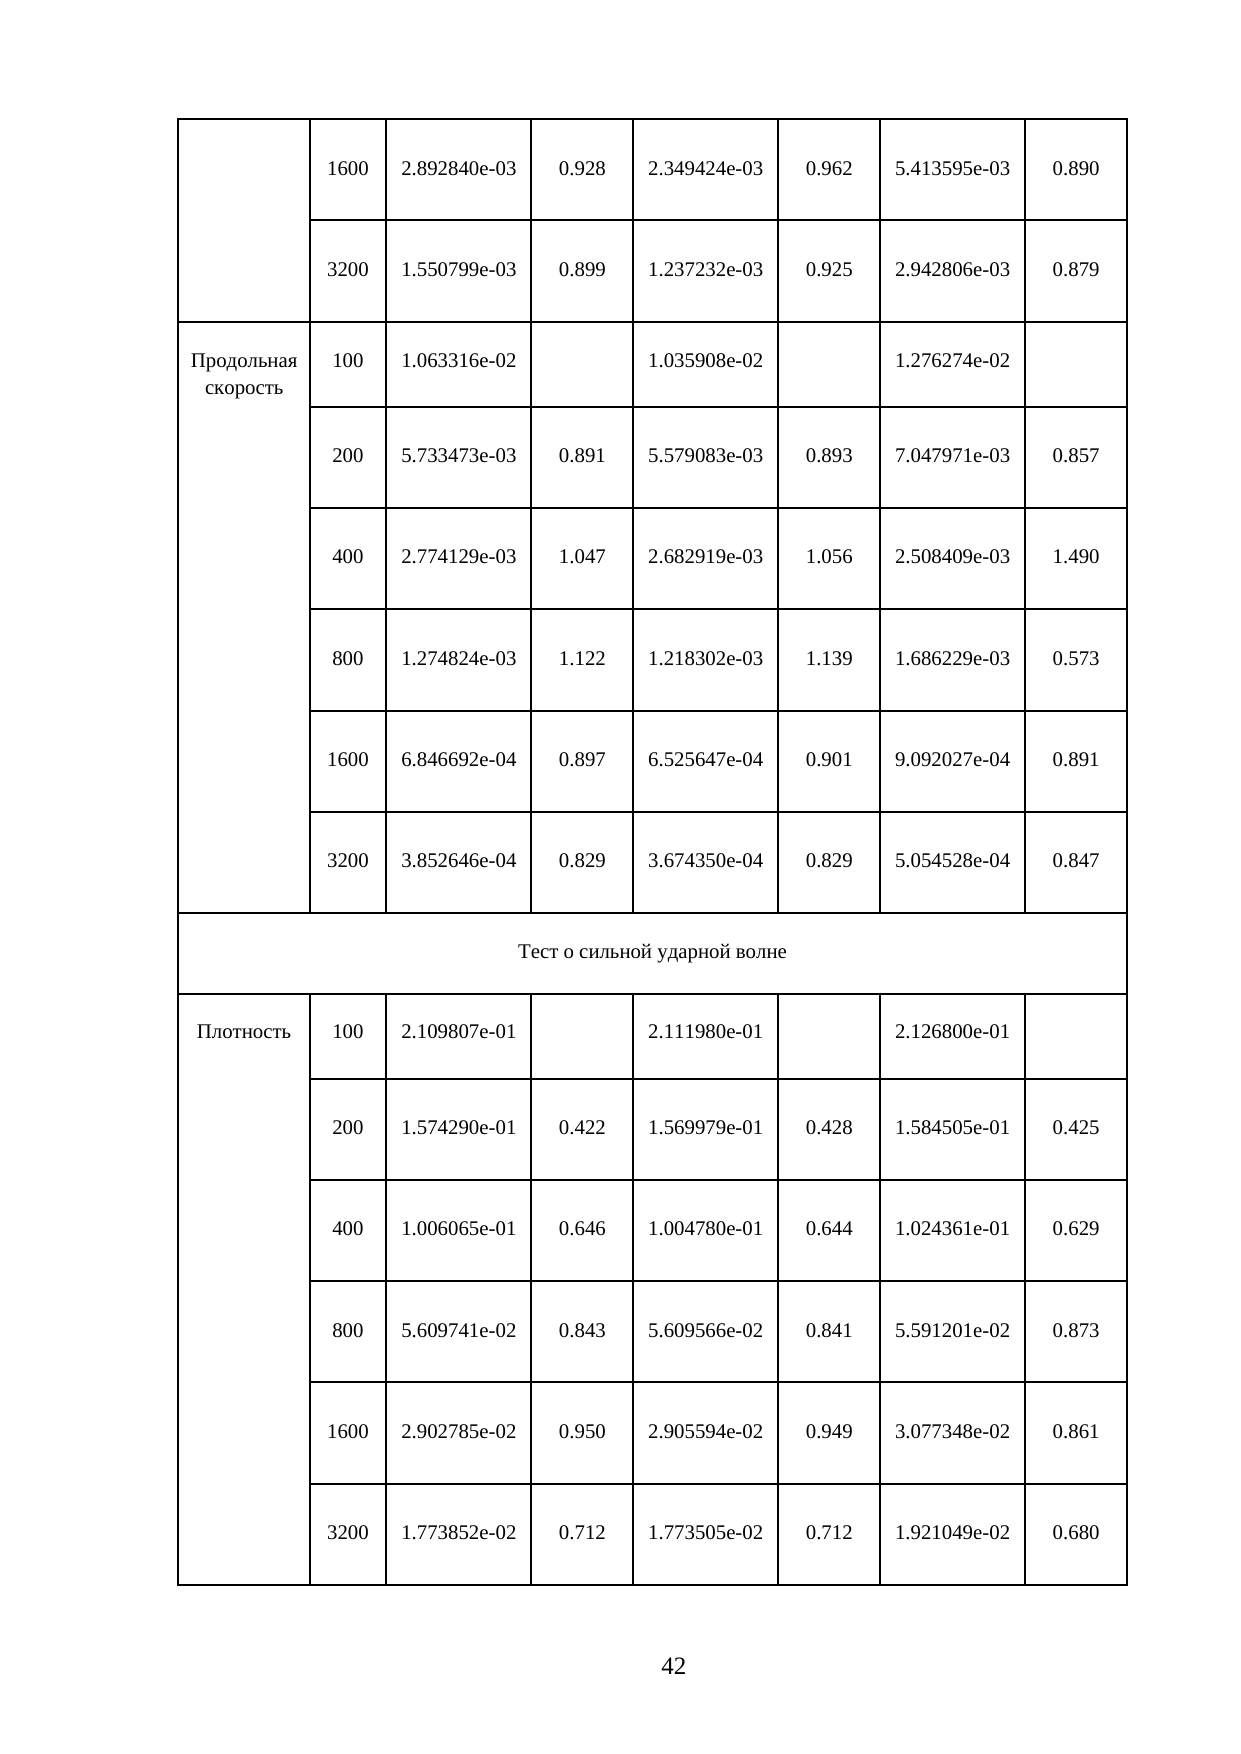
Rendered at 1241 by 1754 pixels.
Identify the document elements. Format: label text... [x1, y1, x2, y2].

table_cell 2.126800e-01 [881, 995, 1024, 1077]
table_cell 1.024361e-01 [881, 1181, 1024, 1280]
table_cell 1.004780e-01 [634, 1181, 777, 1280]
table_cell 3200 [311, 1485, 385, 1584]
table_cell 0.829 [532, 813, 632, 912]
table_cell 1600 [311, 1383, 385, 1482]
table_cell 3.852646e-04 [387, 813, 530, 912]
table_cell 1.035908e-02 [634, 323, 777, 406]
table_cell 6.525647e-04 [634, 712, 777, 811]
table_cell 0.901 [779, 712, 879, 811]
table_cell 2.905594e-02 [634, 1383, 777, 1482]
table_cell 0.873 [1026, 1282, 1126, 1381]
table_cell 0.712 [779, 1485, 879, 1584]
table_cell 2.942806e-03 [881, 221, 1024, 321]
table_cell 0.861 [1026, 1383, 1126, 1482]
table_cell 0.879 [1026, 221, 1126, 321]
table_cell 1.139 [779, 610, 879, 709]
table_cell Тест о сильной ударной волне [179, 914, 1126, 992]
table_cell 0.422 [532, 1080, 632, 1179]
table_cell 400 [311, 509, 385, 608]
table_cell 1.490 [1026, 509, 1126, 608]
table_cell 1.584505e-01 [881, 1080, 1024, 1179]
table_cell 1.047 [532, 509, 632, 608]
table_cell 400 [311, 1181, 385, 1280]
table_cell 2.111980e-01 [634, 995, 777, 1077]
table_cell 0.573 [1026, 610, 1126, 709]
table_cell 1.276274e-02 [881, 323, 1024, 406]
table_cell 0.949 [779, 1383, 879, 1482]
table_cell 0.897 [532, 712, 632, 811]
table_cell 2.682919e-03 [634, 509, 777, 608]
table_cell [532, 323, 632, 406]
table_cell 3.674350e-04 [634, 813, 777, 912]
table_cell 1.237232e-03 [634, 221, 777, 321]
table_cell 1.574290e-01 [387, 1080, 530, 1179]
table_cell 100 [311, 995, 385, 1077]
table_cell 1.056 [779, 509, 879, 608]
table_cell 800 [311, 1282, 385, 1381]
table_cell 0.890 [1026, 120, 1126, 219]
table_cell 200 [311, 408, 385, 507]
table_cell [1026, 995, 1126, 1077]
table_cell 0.925 [779, 221, 879, 321]
table_cell 5.733473e-03 [387, 408, 530, 507]
table_cell 0.899 [532, 221, 632, 321]
table_cell 1600 [311, 120, 385, 219]
table_cell 1.921049e-02 [881, 1485, 1024, 1584]
table_cell 800 [311, 610, 385, 709]
table_cell 2.109807e-01 [387, 995, 530, 1077]
table_cell 5.413595e-03 [881, 120, 1024, 219]
table_cell 0.646 [532, 1181, 632, 1280]
table_cell 0.680 [1026, 1485, 1126, 1584]
table_cell 0.962 [779, 120, 879, 219]
table_cell 0.857 [1026, 408, 1126, 507]
table_cell 0.893 [779, 408, 879, 507]
table_cell 5.591201e-02 [881, 1282, 1024, 1381]
table_cell 5.609741e-02 [387, 1282, 530, 1381]
table_cell 2.508409e-03 [881, 509, 1024, 608]
table_cell 0.829 [779, 813, 879, 912]
table_cell 3200 [311, 813, 385, 912]
table_cell 3200 [311, 221, 385, 321]
table_cell 5.054528e-04 [881, 813, 1024, 912]
table_cell 1.569979e-01 [634, 1080, 777, 1179]
table_cell [532, 995, 632, 1077]
table_cell 0.712 [532, 1485, 632, 1584]
table_cell 1600 [311, 712, 385, 811]
table_cell 0.629 [1026, 1181, 1126, 1280]
table_cell 3.077348e-02 [881, 1383, 1024, 1482]
table_cell 1.686229e-03 [881, 610, 1024, 709]
table_cell 1.006065e-01 [387, 1181, 530, 1280]
table_cell [779, 995, 879, 1077]
table_cell 2.902785e-02 [387, 1383, 530, 1482]
table_cell 0.644 [779, 1181, 879, 1280]
table_cell 1.218302e-03 [634, 610, 777, 709]
table_cell 7.047971e-03 [881, 408, 1024, 507]
table_cell 0.950 [532, 1383, 632, 1482]
table_cell 9.092027e-04 [881, 712, 1024, 811]
table_cell 6.846692e-04 [387, 712, 530, 811]
table_cell [1026, 323, 1126, 406]
table_cell 200 [311, 1080, 385, 1179]
table_cell 0.428 [779, 1080, 879, 1179]
table_cell 100 [311, 323, 385, 406]
table_cell 0.841 [779, 1282, 879, 1381]
table_cell Плотность [179, 995, 309, 1584]
table_cell 2.892840e-03 [387, 120, 530, 219]
table_cell 0.425 [1026, 1080, 1126, 1179]
table_cell 1.122 [532, 610, 632, 709]
table_cell 1.773852e-02 [387, 1485, 530, 1584]
table_cell 1.063316e-02 [387, 323, 530, 406]
table_cell Продольная скорость [179, 323, 309, 912]
table_cell [779, 323, 879, 406]
table_cell 0.891 [1026, 712, 1126, 811]
table_cell 0.843 [532, 1282, 632, 1381]
table_cell 1.550799e-03 [387, 221, 530, 321]
table_cell 0.847 [1026, 813, 1126, 912]
table_cell 0.891 [532, 408, 632, 507]
table_cell 5.609566e-02 [634, 1282, 777, 1381]
table_cell 1.773505e-02 [634, 1485, 777, 1584]
table_cell 1.274824e-03 [387, 610, 530, 709]
table_cell 2.349424e-03 [634, 120, 777, 219]
table_cell 0.928 [532, 120, 632, 219]
table_cell 2.774129e-03 [387, 509, 530, 608]
table_cell 5.579083e-03 [634, 408, 777, 507]
